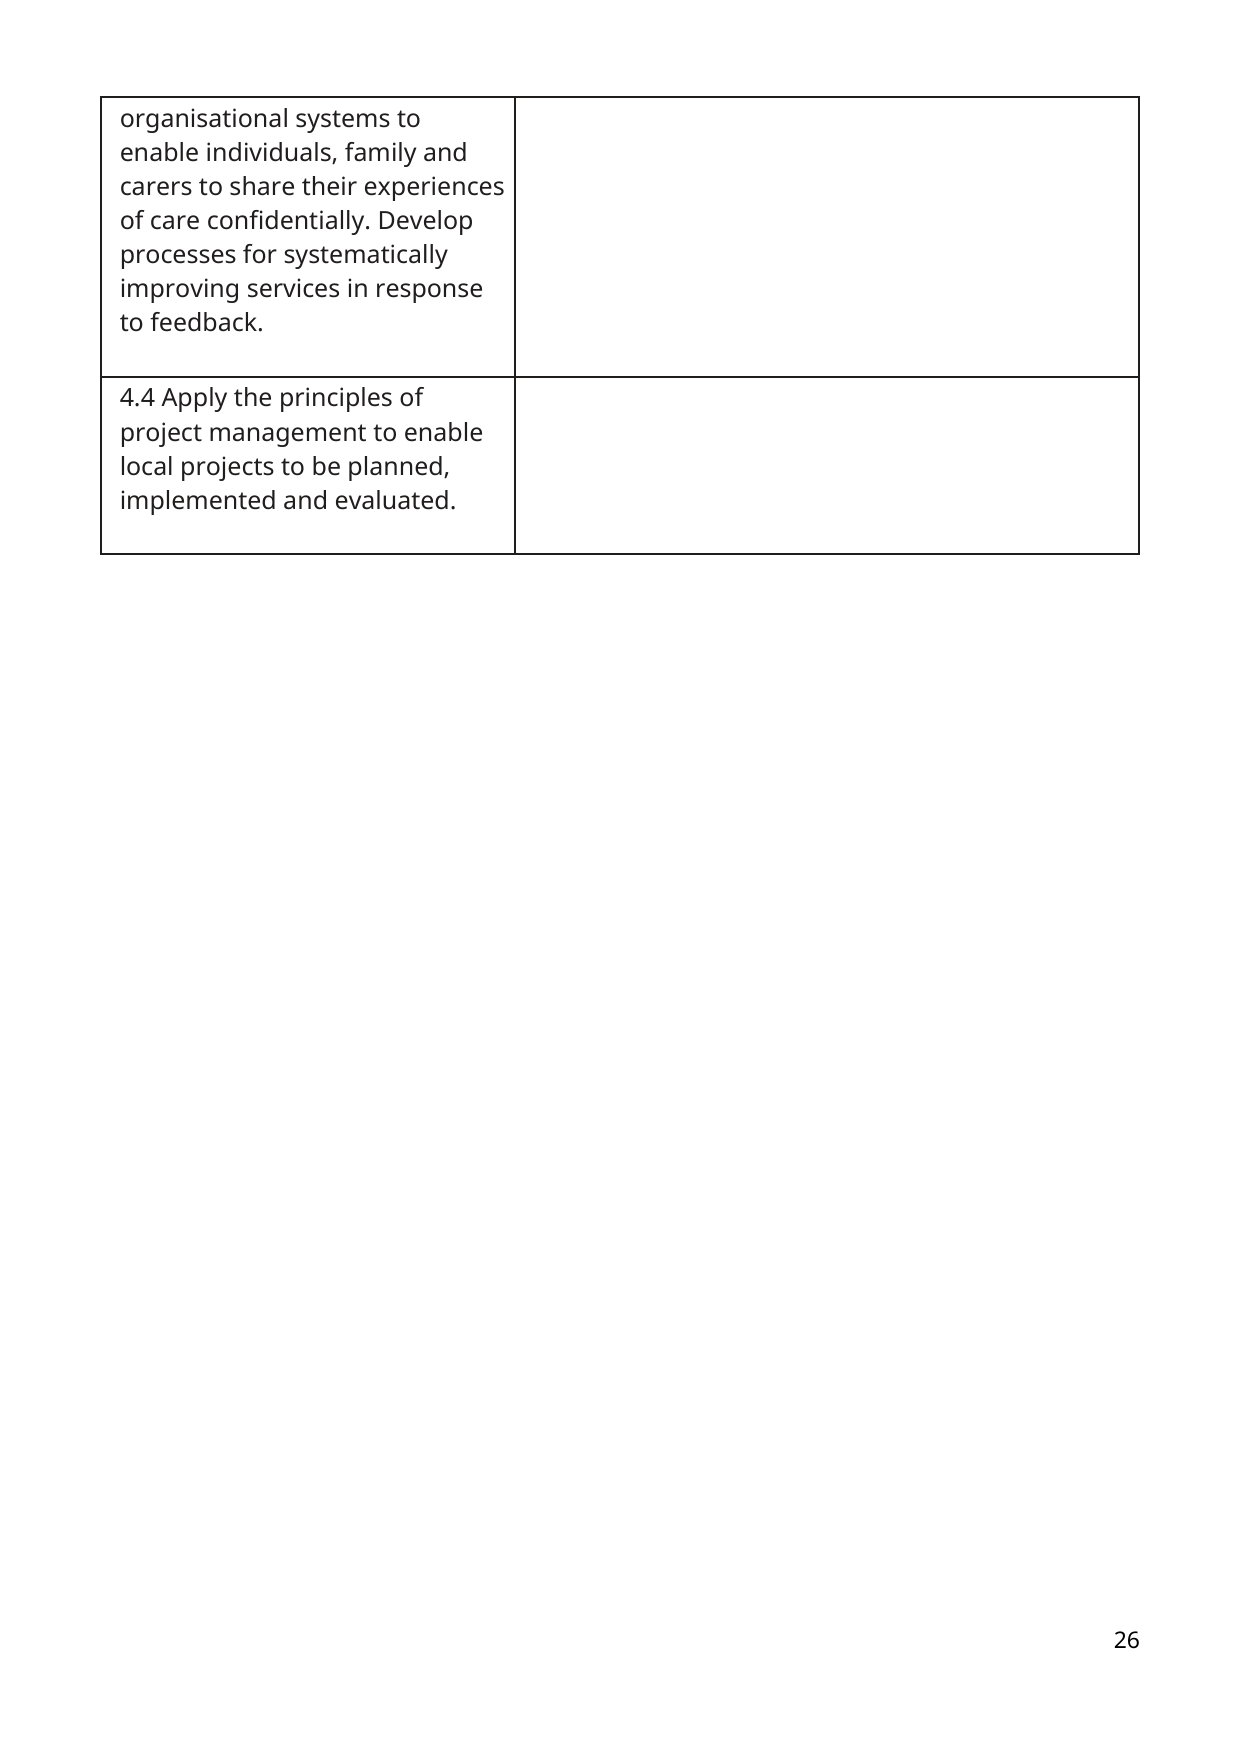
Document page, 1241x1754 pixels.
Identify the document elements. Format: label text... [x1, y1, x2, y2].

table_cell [516, 98, 1138, 376]
table_cell 4.4 Apply the principles of project management to enable local projects to be planned, implemented and evaluated. [102, 378, 514, 553]
table_cell [516, 378, 1138, 553]
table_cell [102, 98, 514, 376]
